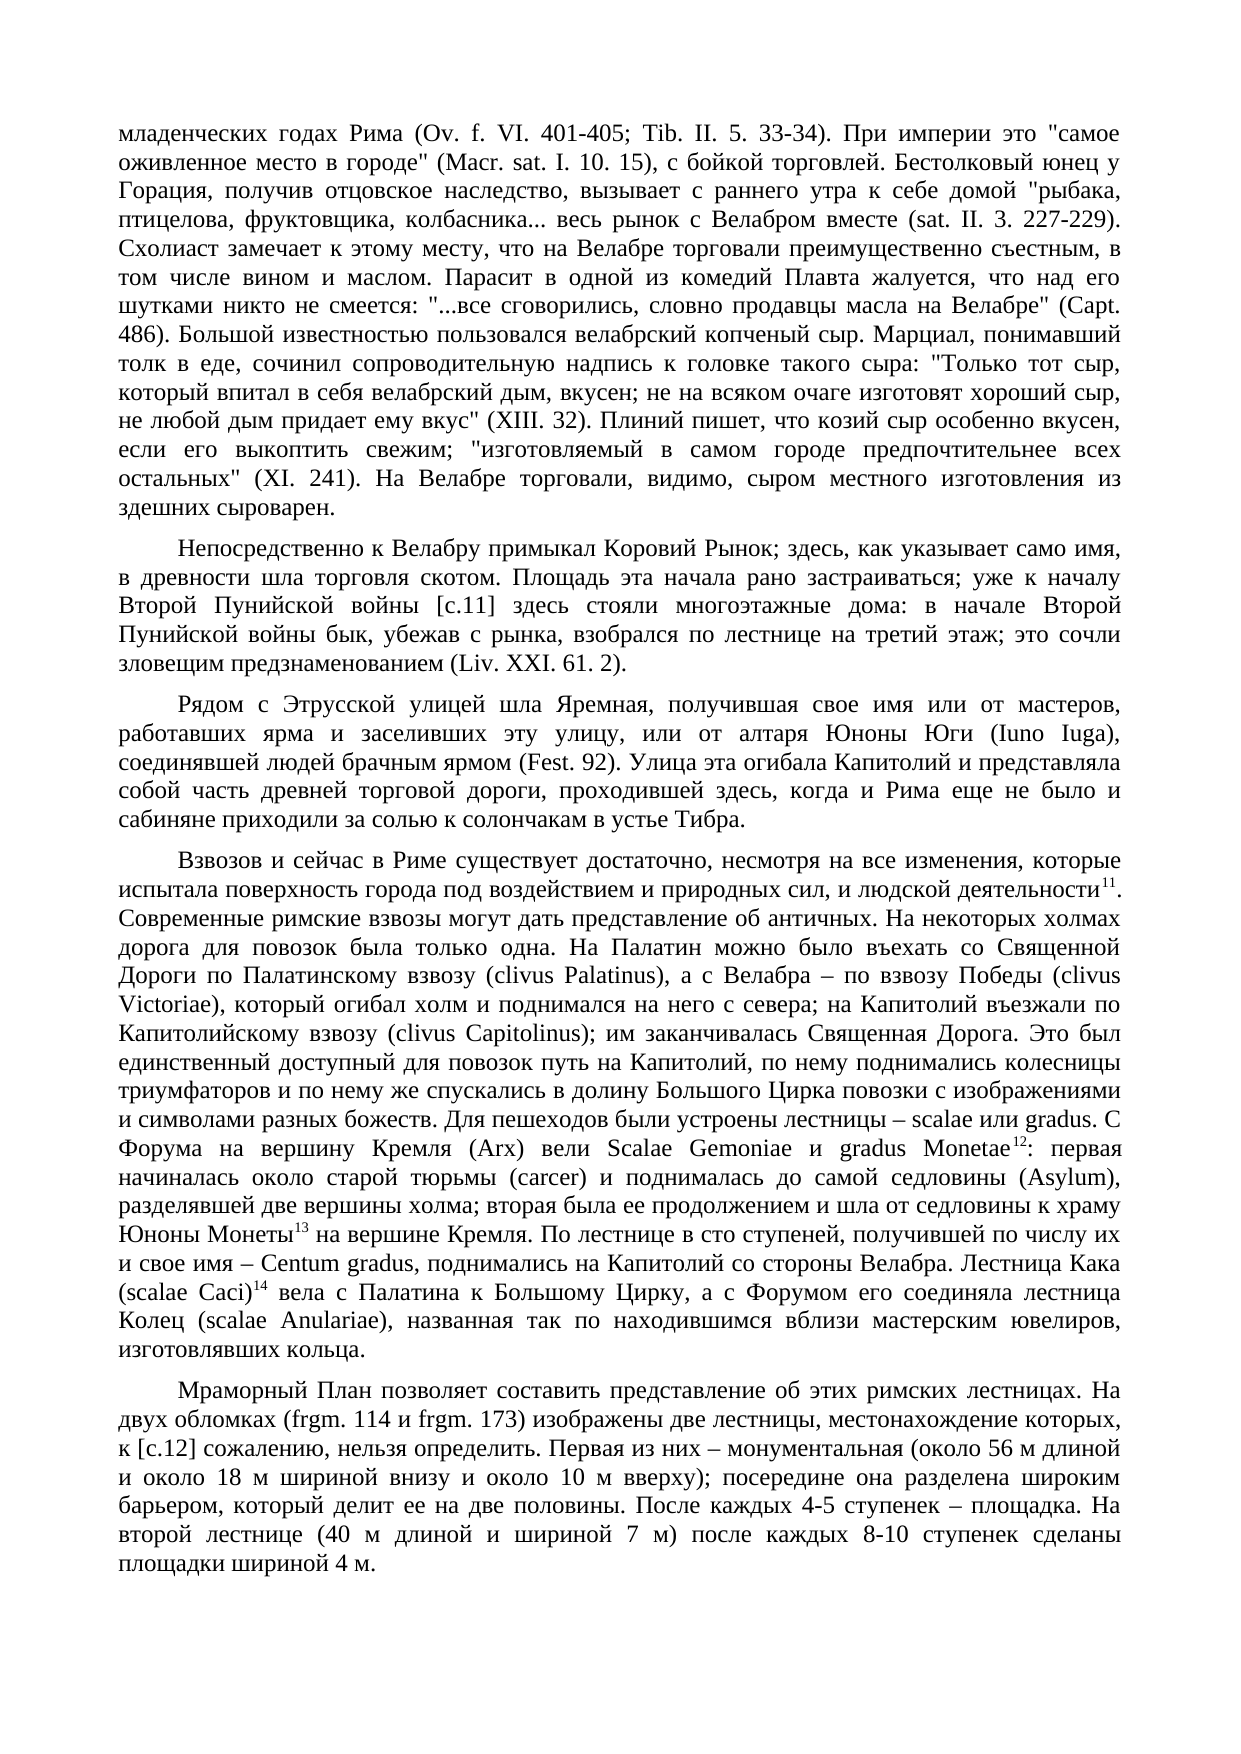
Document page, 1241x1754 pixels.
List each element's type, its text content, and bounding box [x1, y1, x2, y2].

text Мраморный План позволяет составить представление об этих римских лестницах. На двух обломках (frgm. 114 и frgm. 173) изображены две лестницы, местонахождение которых, к [с.12] сожалению, нельзя определить. Первая из них – монументальная (около 56 м длиной и около 18 м шириной внизу и около 10 м вверху); посередине она разделена широким барьером, который делит ее на две половины. После каждых 4-5 ступенек – площадка. На второй лестнице (40 м длиной и шириной 7 м) после каждых 8-10 ступенек сделаны площадки шириной 4 м. [118, 1376, 1122, 1577]
text Рядом с Этрусской улицей шла Яремная, получившая свое имя или от мастеров, работавших ярма и заселивших эту улицу, или от алтаря Юноны Юги (Iuno Iuga), соединявшей людей брачным ярмом (Fest. 92). Улица эта огибала Капитолий и представляла собой часть древней торговой дороги, проходившей здесь, когда и Рима еще не было и сабиняне приходили за солью к солончакам в устье Тибра. [118, 689, 1122, 833]
text Взвозов и сейчас в Риме существует достаточно, несмотря на все изменения, которые испытала поверхность города под воздействием и природных сил, и людской деятельности11. Современные римские взвозы могут дать представление об античных. На некоторых холмах дорога для повозок была только одна. На Палатин можно было въехать со Священной Дороги по Палатинскому взвозу (clivus Palatinus), а с Велабра – по взвозу Победы (clivus Victoriae), который огибал холм и поднимался на него с севера; на Капитолий въезжали по Капитолийскому взвозу (clivus Capitolinus); им заканчивалась Священная Дорога. Это был единственный доступный для повозок путь на Капитолий, по нему поднимались колесницы триумфаторов и по нему же спускались в долину Большого Цирка повозки с изображениями и символами разных божеств. Для пешеходов были устроены лестницы – scalae или gradus. С Форума на вершину Кремля (Arx) вели Scalae Gemoniae и gradus Monetae12: первая начиналась около старой тюрьмы (carcer) и поднималась до самой седловины (Asylum), разделявшей две вершины холма; вторая была ее продолжением и шла от седловины к храму Юноны Монеты13 на вершине Кремля. По лестнице в сто ступеней, получившей по числу их и свое имя – Centum gradus, поднимались на Капитолий со стороны Велабра. Лестница Кака (scalae Caci)14 вела с Палатина к Большому Цирку, а с Форумом его соединяла лестница Колец (scalae Anulariae), названная так по находившимся вблизи мастерским ювелиров, изготовлявших кольца. [118, 846, 1122, 1363]
text Непосредственно к Велабру примыкал Коровий Рынок; здесь, как указывает само имя, в древности шла торговля скотом. Площадь эта начала рано застраиваться; уже к началу Второй Пунийской войны [с.11] здесь стояли многоэтажные дома: в начале Второй Пунийской войны бык, убежав с рынка, взобрался по лестнице на третий этаж; это сочли зловещим предзнаменованием (Liv. XXI. 61. 2). [118, 533, 1122, 677]
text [118, 118, 1122, 521]
